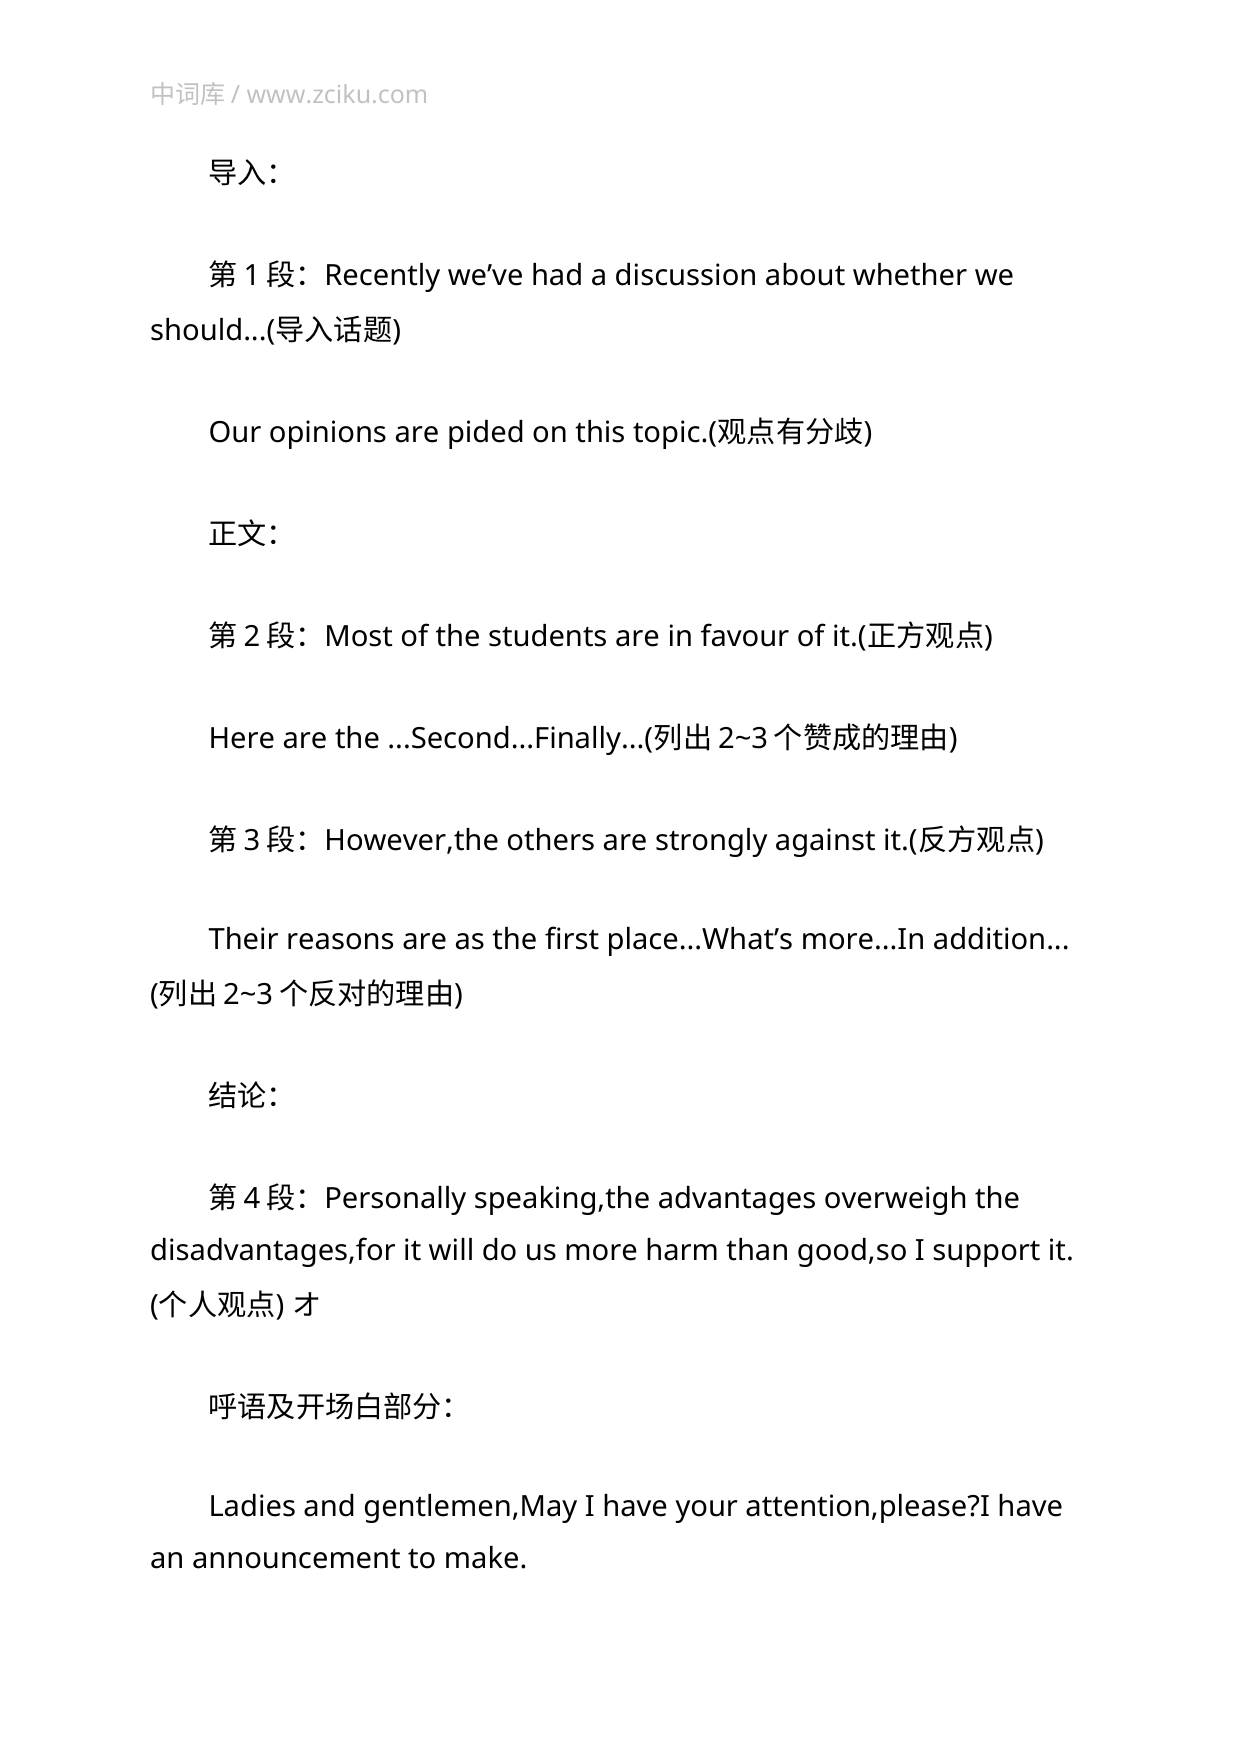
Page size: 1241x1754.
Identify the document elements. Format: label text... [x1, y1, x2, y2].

text Their reasons are as the first place...What’s more...In addition...(列出2~3个反对的理由) [150, 918, 1090, 1013]
text 正文： [150, 511, 1090, 553]
text 第1段：Recently we’ve had a discussion about whether we should...(导入话题) [150, 252, 1090, 349]
text 呼语及开场白部分： [150, 1384, 1090, 1426]
text 结论： [150, 1073, 1090, 1115]
text 第3段：However,the others are strongly against it.(反方观点) [150, 816, 1090, 859]
text Here are the ...Second...Finally...(列出2~3个赞成的理由) [150, 714, 1090, 757]
text 第4段：Personally speaking,the advantages overweigh the disadvantages,for it will do us more harm than good,so I support it.(个人观点) オ [150, 1174, 1090, 1324]
text Our opinions are pided on this topic.(观点有分歧) [150, 409, 1090, 451]
text Ladies and gentlemen,May I have your attention,please?I have an announcement to make. [150, 1486, 1090, 1577]
text 导入： [150, 150, 1090, 192]
text 第2段：Most of the students are in favour of it.(正方观点) [150, 612, 1090, 655]
